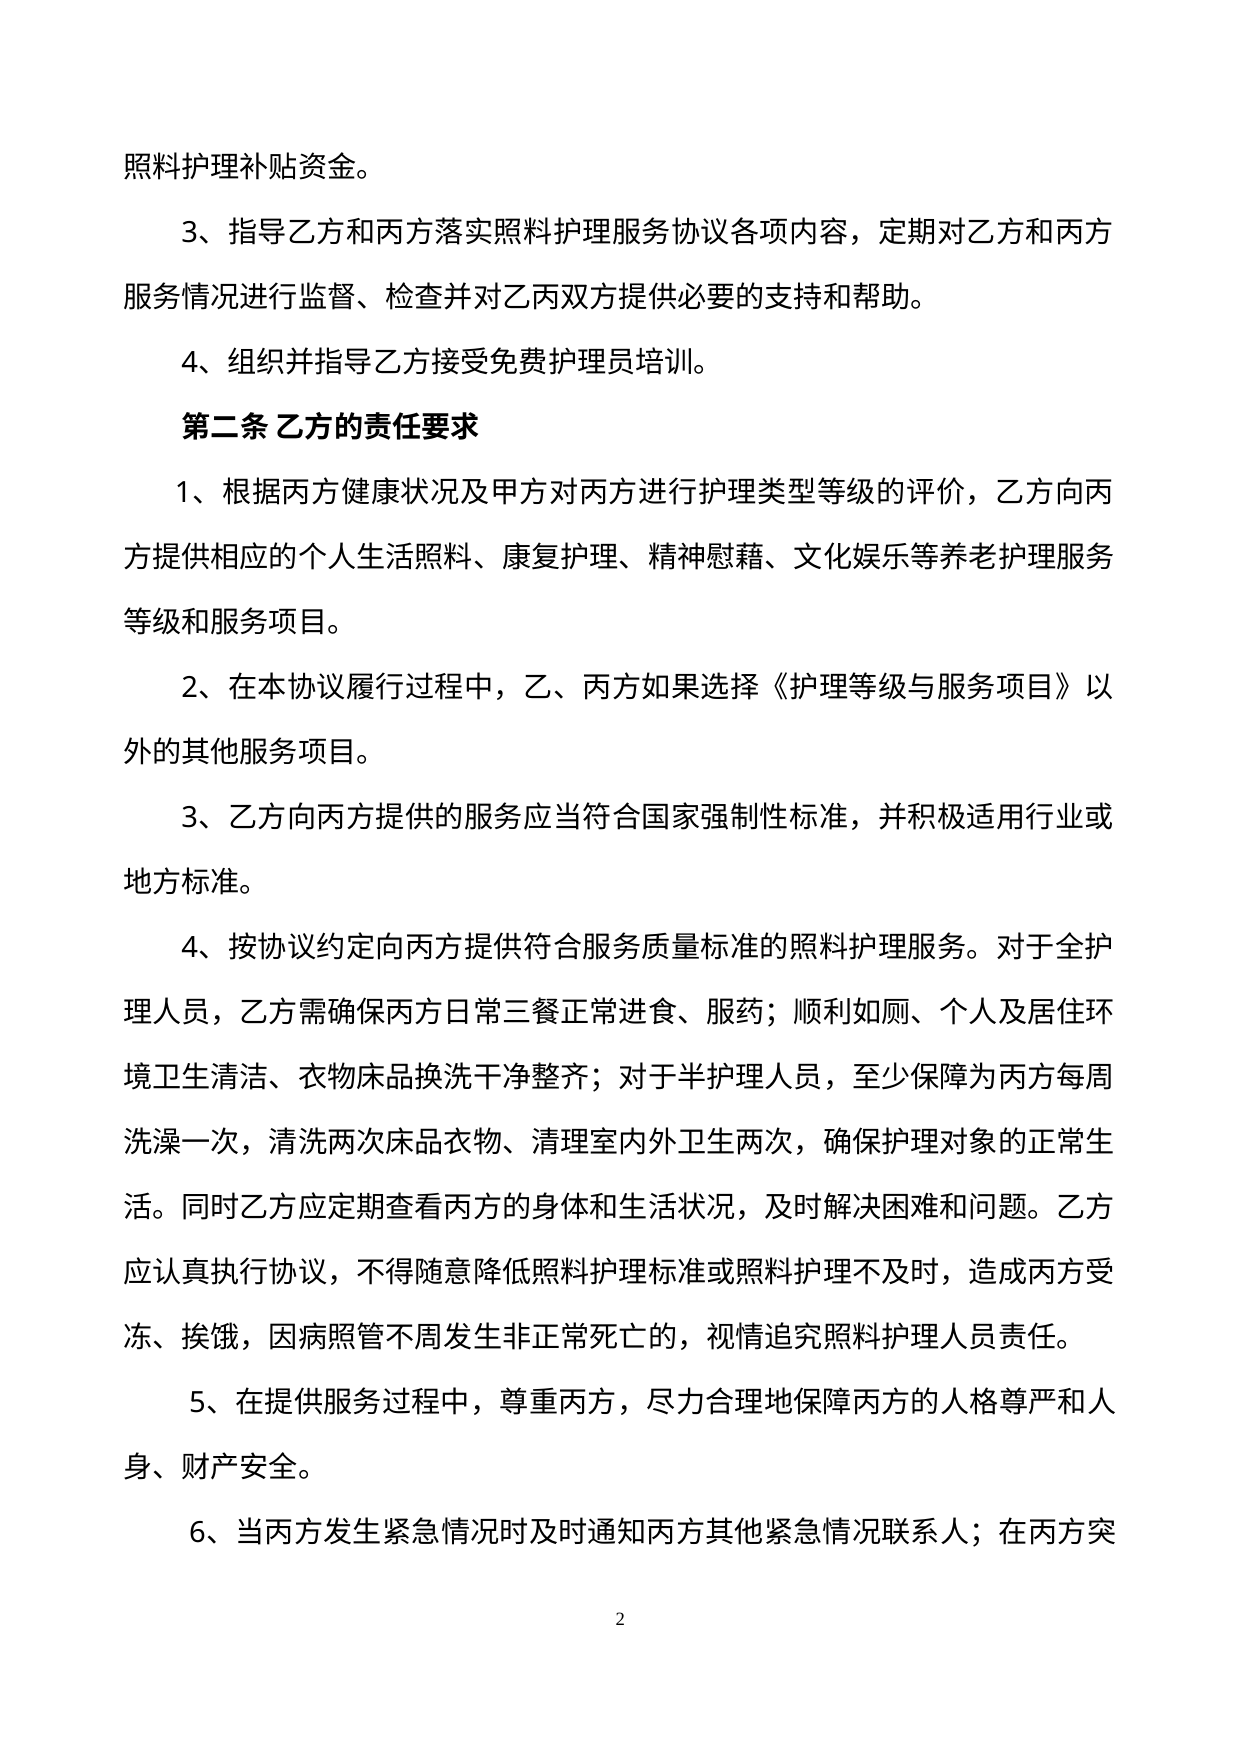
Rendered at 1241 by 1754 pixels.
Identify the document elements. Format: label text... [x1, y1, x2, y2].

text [123, 1498, 1117, 1563]
text 3、乙方向丙方提供的服务应当符合国家强制性标准，并积极适用行业或地方标准。 [123, 783, 1117, 913]
text 第二条 乙方的责任要求 [123, 393, 1117, 458]
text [123, 133, 1117, 198]
text 2、在本协议履行过程中，乙、丙方如果选择《护理等级与服务项目》以外的其他服务项目。 [123, 653, 1117, 783]
text 1、根据丙方健康状况及甲方对丙方进行护理类型等级的评价，乙方向丙方提供相应的个人生活照料、康复护理、精神慰藉、文化娱乐等养老护理服务等级和服务项目。 [123, 458, 1117, 653]
text 5、在提供服务过程中，尊重丙方，尽力合理地保障丙方的人格尊严和人身、财产安全。 [123, 1368, 1117, 1498]
text 4、按协议约定向丙方提供符合服务质量标准的照料护理服务。对于全护理人员，乙方需确保丙方日常三餐正常进食、服药；顺利如厕、个人及居住环境卫生清洁、衣物床品换洗干净整齐；对于半护理人员，至少保障为丙方每周洗澡一次，清洗两次床品衣物、清理室内外卫生两次，确保护理对象的正常生活。同时乙方应定期查看丙方的身体和生活状况，及时解决困难和问题。乙方应认真执行协议，不得随意降低照料护理标准或照料护理不及时，造成丙方受冻、挨饿，因病照管不周发生非正常死亡的，视情追究照料护理人员责任。 [123, 913, 1117, 1368]
text 4、组织并指导乙方接受免费护理员培训。 [123, 328, 1117, 393]
text 3、指导乙方和丙方落实照料护理服务协议各项内容，定期对乙方和丙方服务情况进行监督、检查并对乙丙双方提供必要的支持和帮助。 [123, 198, 1117, 328]
